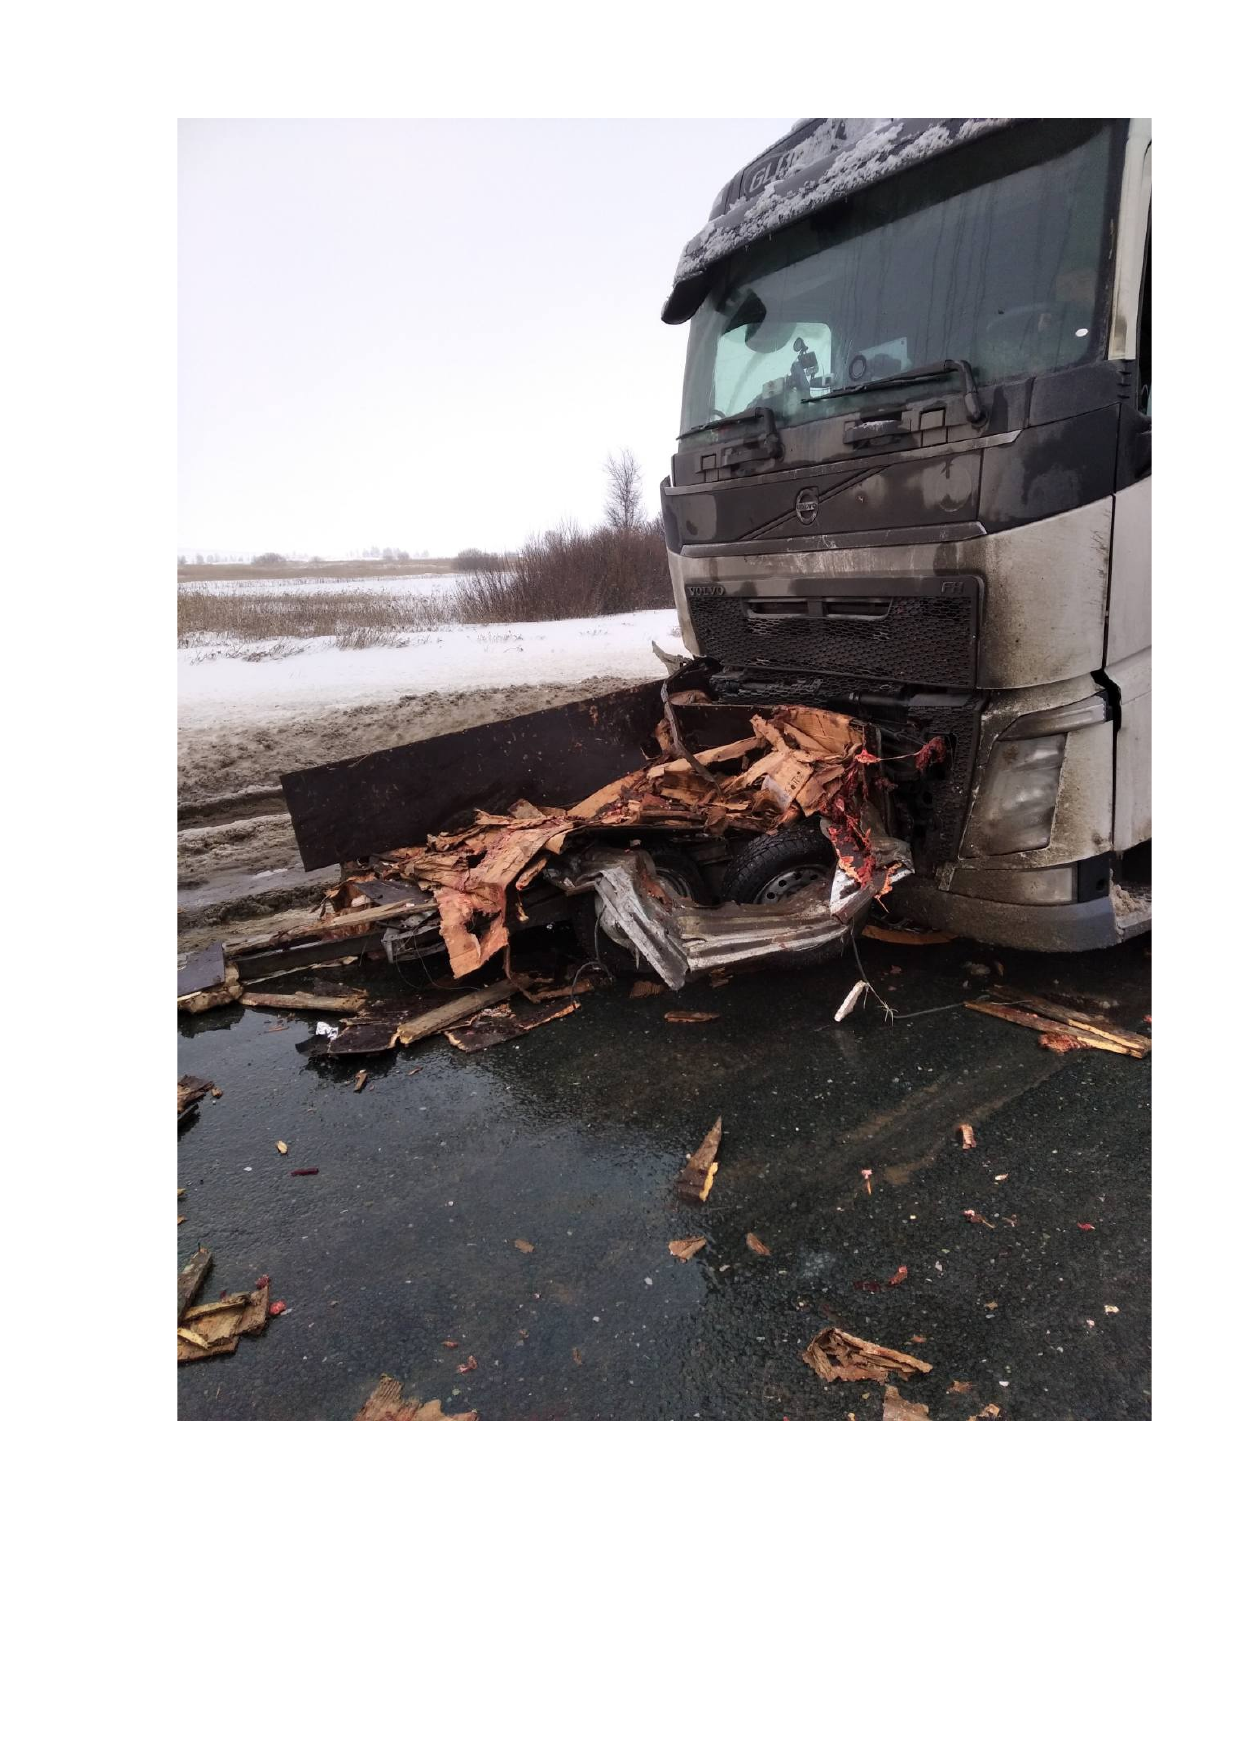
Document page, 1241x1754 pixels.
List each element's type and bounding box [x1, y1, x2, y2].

picture [177, 118, 1152, 1421]
